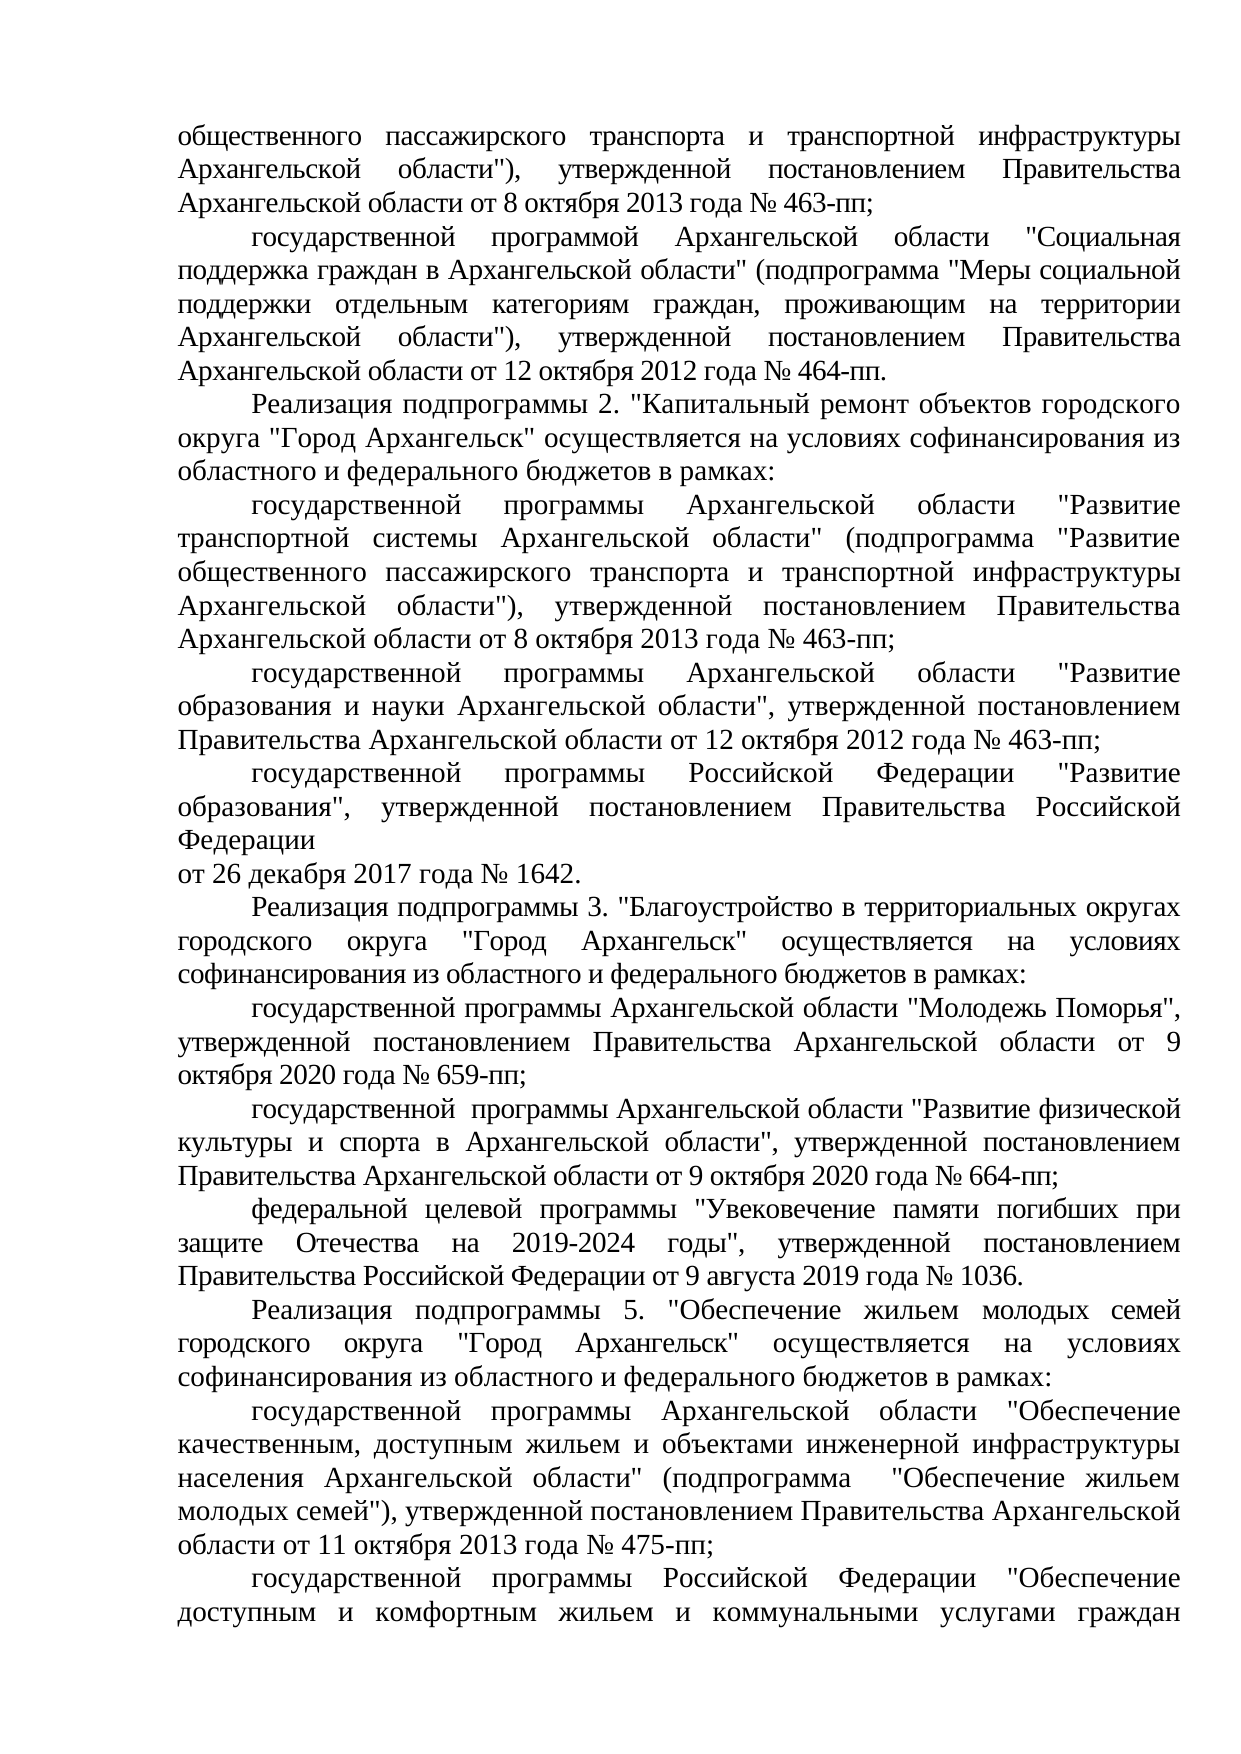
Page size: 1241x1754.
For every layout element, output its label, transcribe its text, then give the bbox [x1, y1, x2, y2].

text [177, 118, 1181, 219]
text государственной программы Архангельской области "Обеспечение качественным, доступным жильем и объектами инженерной инфраструктуры населения Архангельской области" (подпрограмма "Обеспечение жильем молодых семей"), утвержденной постановлением Правительства Архангельской области от 11 октября 2013 года № 475-пп; [177, 1393, 1181, 1560]
text государственной программы Архангельской области "Развитие транспортной системы Архангельской области" (подпрограмма "Развитие общественного пассажирского транспорта и транспортной инфраструктуры Архангельской области"), утвержденной постановлением Правительства Архангельской области от 8 октября 2013 года № 463-пп; [177, 487, 1181, 655]
text Реализация подпрограммы 5. "Обеспечение жильем молодых семей городского округа "Город Архангельск" осуществляется на условиях софинансирования из областного и федерального бюджетов в рамках: [177, 1292, 1181, 1393]
text государственной программы Архангельской области "Развитие образования и науки Архангельской области", утвержденной постановлением Правительства Архангельской области от 12 октября 2012 года № 463-пп; [177, 655, 1181, 755]
text государственной программой Архангельской области "Социальная поддержка граждан в Архангельской области" (подпрограмма "Меры социальной поддержки отдельным категориям граждан, проживающим на территории Архангельской области"), утвержденной постановлением Правительства Архангельской области от 12 октября 2012 года № 464-пп. [177, 219, 1181, 386]
text Реализация подпрограммы 3. "Благоустройство в территориальных округах городского округа "Город Архангельск" осуществляется на условиях софинансирования из областного и федерального бюджетов в рамках: [177, 889, 1181, 990]
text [177, 1560, 1181, 1627]
text Реализация подпрограммы 2. "Капитальный ремонт объектов городского округа "Город Архангельск" осуществляется на условиях софинансирования из областного и федерального бюджетов в рамках: [177, 386, 1181, 487]
text федеральной целевой программы "Увековечение памяти погибших при защите Отечества на 2019-2024 годы", утвержденной постановлением Правительства Российской Федерации от 9 августа 2019 года № 1036. [177, 1191, 1181, 1292]
text государственной программы Архангельской области "Развитие физической культуры и спорта в Архангельской области", утвержденной постановлением Правительства Архангельской области от 9 октября 2020 года № 664-пп; [177, 1091, 1181, 1191]
text государственной программы Архангельской области "Молодежь Поморья", утвержденной постановлением Правительства Архангельской области от 9 октября 2020 года № 659-пп; [177, 990, 1181, 1091]
text государственной программы Российской Федерации "Развитие образования", утвержденной постановлением Правительства Российской Федерации от 26 декабря 2017 года № 1642. [177, 755, 1181, 889]
